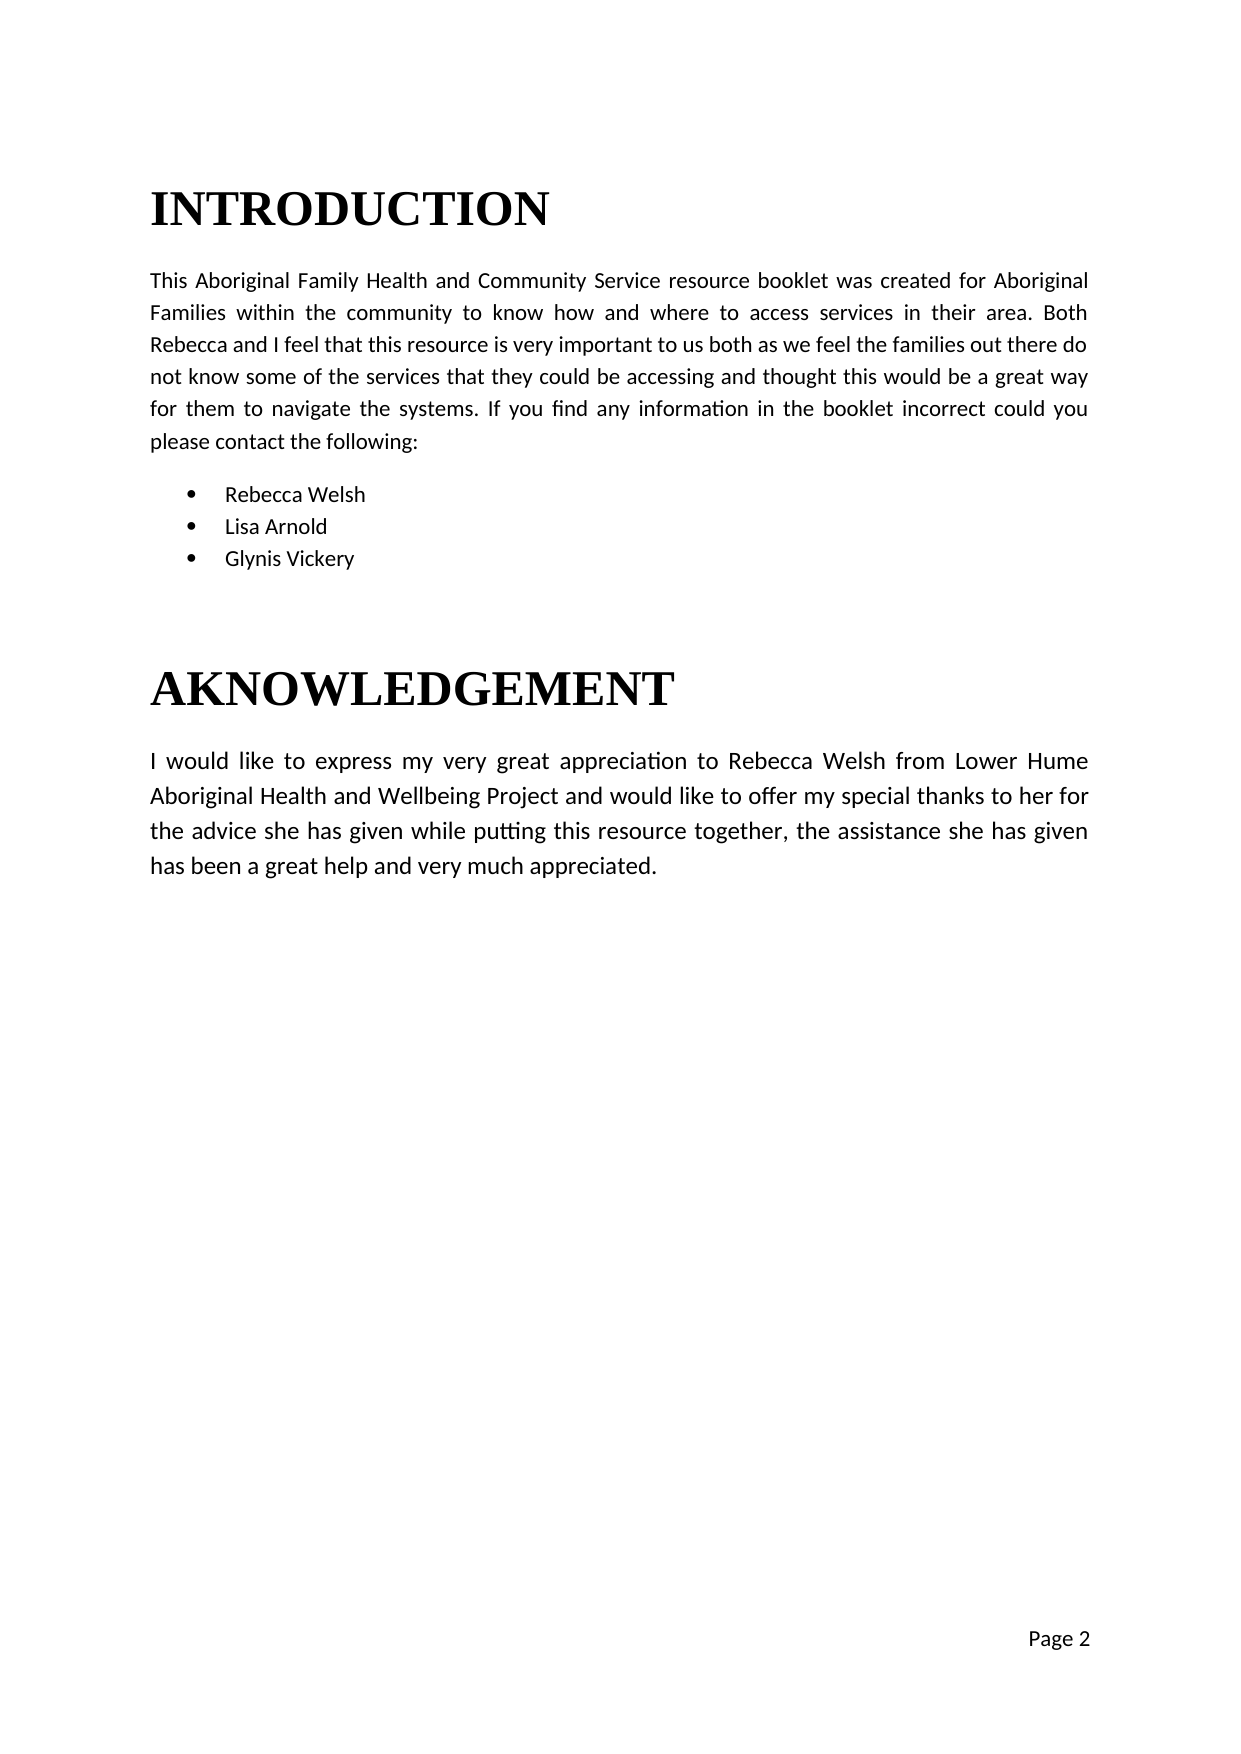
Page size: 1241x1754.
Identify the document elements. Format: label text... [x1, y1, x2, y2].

subtitle AKNOWLEDGEMENT [150, 658, 1090, 716]
list Lisa Arnold [187, 512, 1090, 540]
text I would like to express my very great appreciation to Rebecca Welsh from Lower Hume Aboriginal Health and Wellbeing Project and would like to offer my special thanks to her for the advice she has given while putting this resource together, the assistance she has given has been a great help and very much appreciated. [150, 745, 1090, 881]
list Glynis Vickery [187, 544, 1090, 572]
text This Aboriginal Family Health and Community Service resource booklet was created for Aboriginal Families within the community to know how and where to access services in their area. Both Rebecca and I feel that this resource is very important to us both as we feel the families out there do not know some of the services that they could be accessing and thought this would be a great way for them to navigate the systems. If you find any information in the booklet incorrect could you please contact the following: [150, 266, 1090, 455]
subtitle INTRODUCTION [150, 179, 1090, 237]
list Rebecca Welsh [187, 480, 1090, 508]
